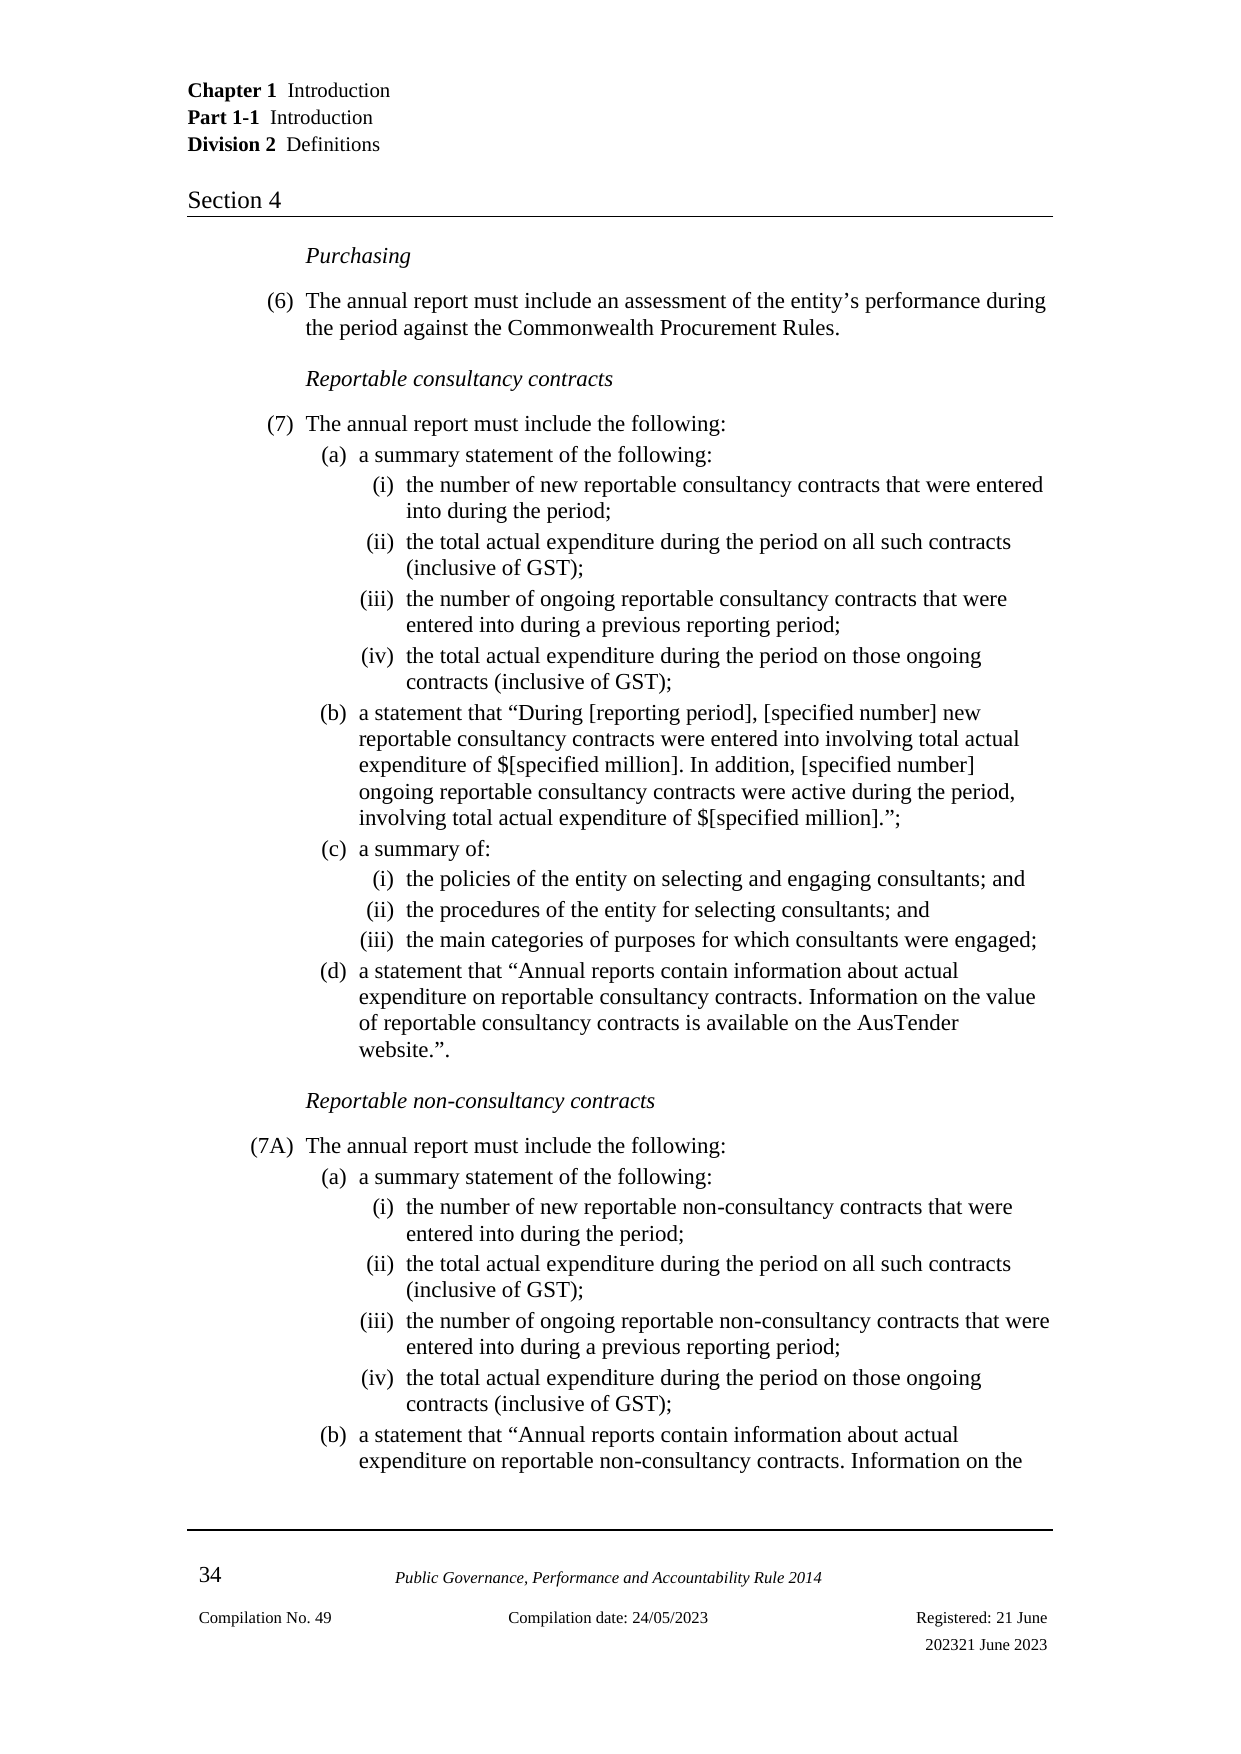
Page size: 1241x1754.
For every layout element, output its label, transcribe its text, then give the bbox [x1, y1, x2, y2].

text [187, 1421, 1053, 1473]
text Reportable consultancy contracts [305, 365, 1053, 391]
text (iii) the number of ongoing reportable consultancy contracts that were entered into during a previous reporting period; [187, 585, 1053, 638]
text (6) The annual report must include an assessment of the entity’s performance during the period against the Commonwealth Procurement Rules. [187, 287, 1053, 340]
text (ii) the total actual expenditure during the period on all such contracts (inclusive of GST); [187, 1250, 1053, 1303]
text Reportable non-consultancy contracts [305, 1087, 1053, 1113]
text (a) a summary statement of the following: [187, 1163, 1053, 1189]
text (iv) the total actual expenditure during the period on those ongoing contracts (inclusive of GST); [187, 1364, 1053, 1417]
text (iii) the main categories of purposes for which consultants were engaged; [187, 926, 1053, 952]
text (c) a summary of: [187, 834, 1053, 861]
text (ii) the total actual expenditure during the period on all such contracts (inclusive of GST); [187, 528, 1053, 581]
text (b) a statement that “During [reporting period], [specified number] new reportable consultancy contracts were entered into involving total actual expenditure of $[specified million]. In addition, [specified number] ongoing reportable consultancy contracts were active during the period, involving total actual expenditure of $[specified million].”; [187, 699, 1053, 830]
text (d) a statement that “Annual reports contain information about actual expenditure on reportable consultancy contracts. Information on the value of reportable consultancy contracts is available on the AusTender website.”. [187, 957, 1053, 1062]
text (ii) the procedures of the entity for selecting consultants; and [187, 896, 1053, 922]
text (7) The annual report must include the following: [187, 410, 1053, 436]
text (a) a summary statement of the following: [187, 441, 1053, 467]
text (i) the number of new reportable consultancy contracts that were entered into during the period; [187, 471, 1053, 524]
text Purchasing [305, 242, 1053, 268]
text (iii) the number of ongoing reportable non-consultancy contracts that were entered into during a previous reporting period; [187, 1307, 1053, 1360]
text (7A) The annual report must include the following: [187, 1132, 1053, 1158]
text (iv) the total actual expenditure during the period on those ongoing contracts (inclusive of GST); [187, 642, 1053, 694]
text (i) the number of new reportable non-consultancy contracts that were entered into during the period; [187, 1193, 1053, 1246]
text (i) the policies of the entity on selecting and engaging consultants; and [187, 865, 1053, 891]
